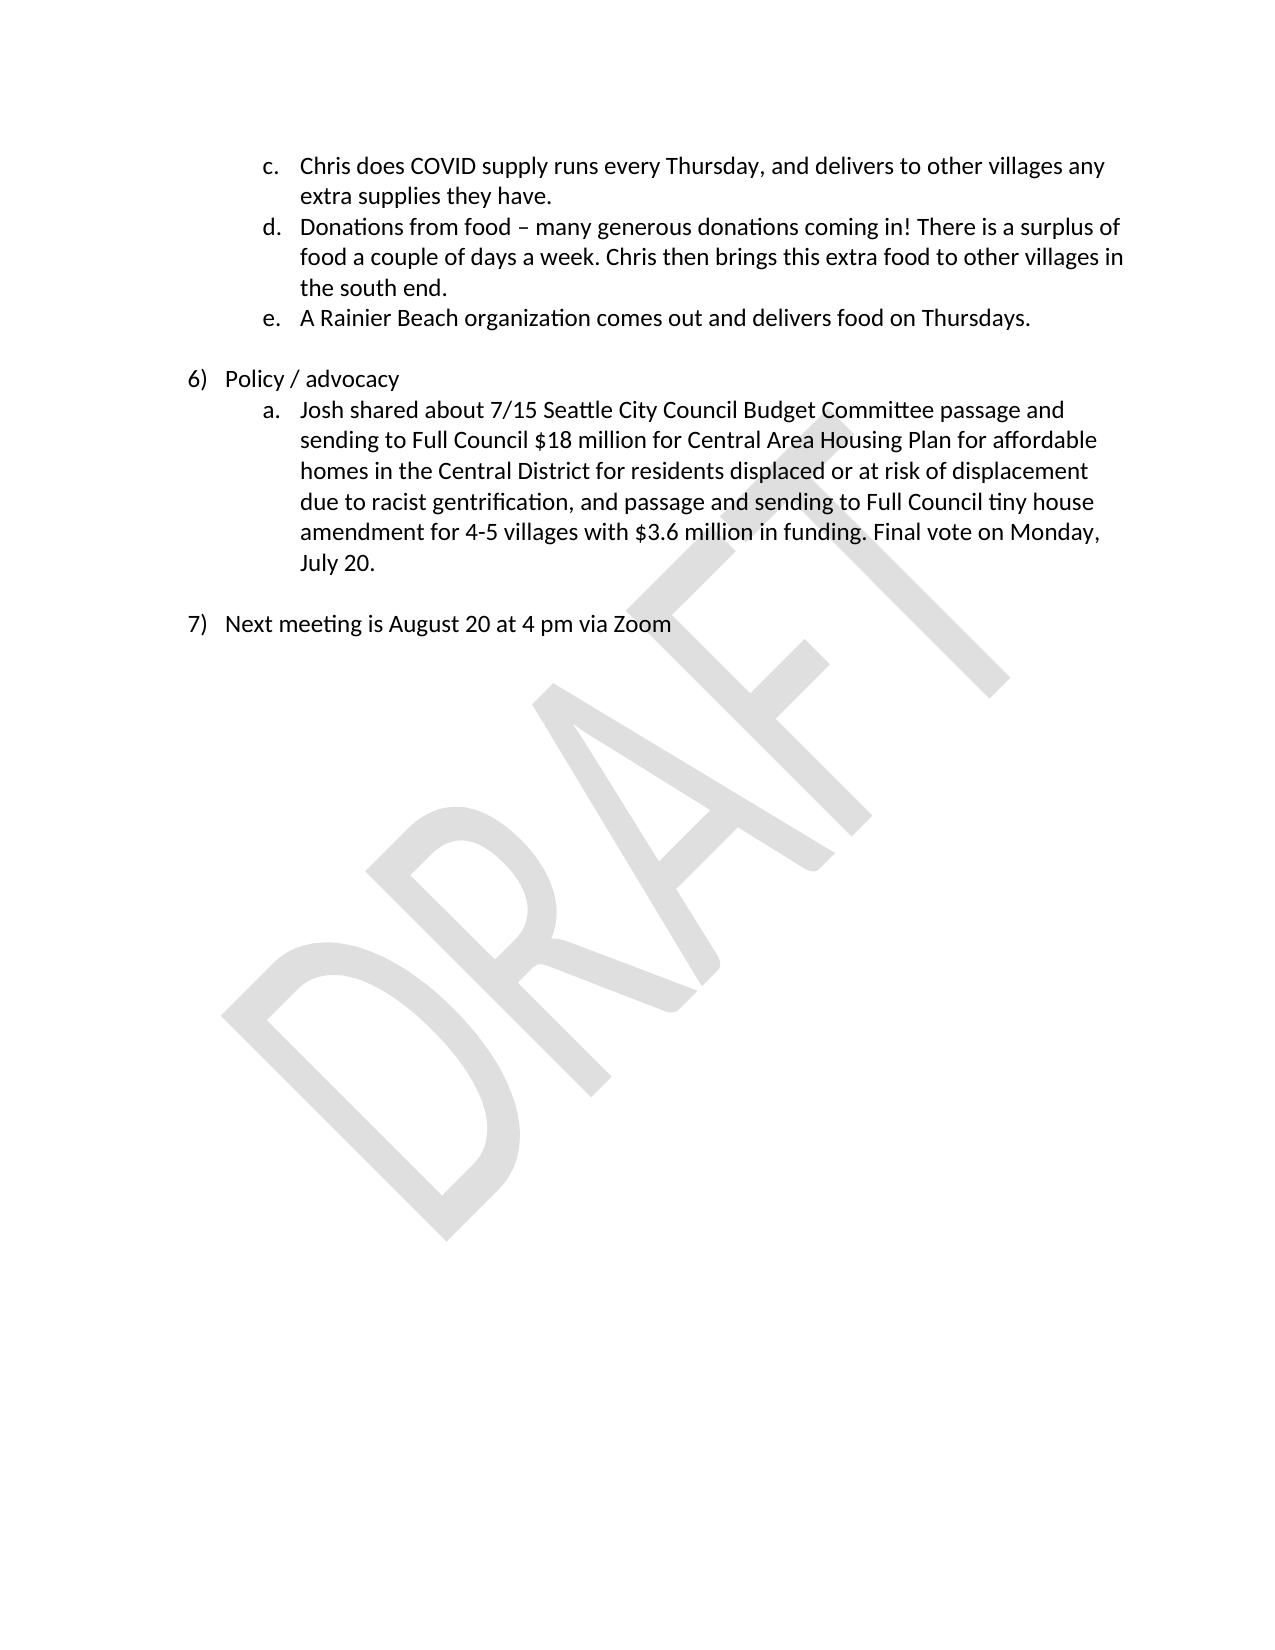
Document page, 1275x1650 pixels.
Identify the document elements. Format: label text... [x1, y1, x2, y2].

list Policy / advocacy [187, 364, 1125, 394]
list Next meeting is August 20 at 4 pm via Zoom [187, 608, 1125, 638]
list A Rainier Beach organization comes out and delivers food on Thursdays. [262, 303, 1125, 333]
list Josh shared about 7/15 Seattle City Council Budget Committee passage and sending to Full Council $18 million for Central Area Housing Plan for affordable homes in the Central District for residents displaced or at risk of displacement due to racist gentrification, and passage and sending to Full Council tiny house amendment for 4-5 villages with $3.6 million in funding. Final vote on Monday, July 20. [262, 394, 1125, 577]
list Chris does COVID supply runs every Thursday, and delivers to other villages any extra supplies they have. [262, 150, 1125, 211]
list Donations from food – many generous donations coming in! There is a surplus of food a couple of days a week. Chris then brings this extra food to other villages in the south end. [262, 211, 1125, 303]
